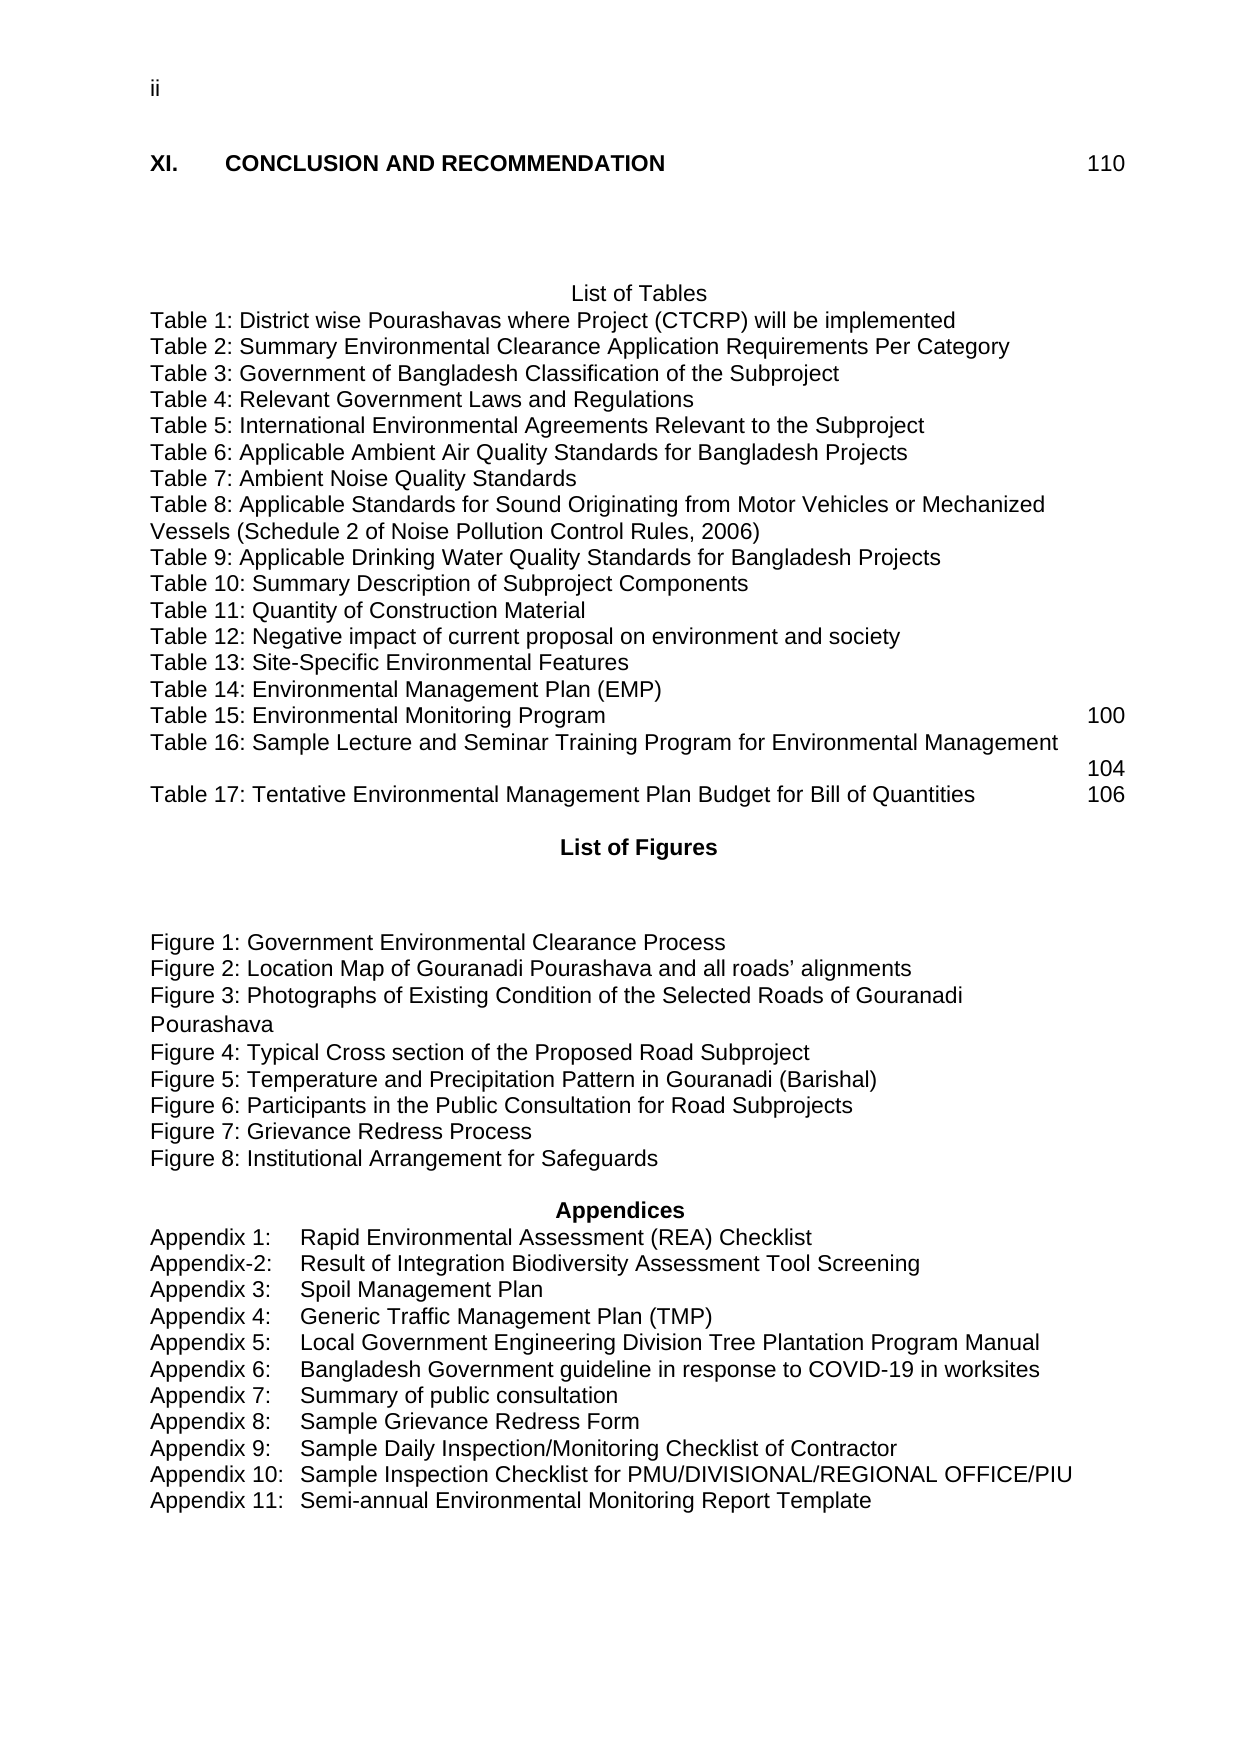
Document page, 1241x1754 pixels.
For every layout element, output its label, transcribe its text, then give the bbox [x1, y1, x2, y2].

text Table 10: Summary Description of Subproject Components 26 [150, 570, 1090, 597]
text Appendix 3: Spoil Management Plan [150, 1276, 1090, 1303]
text List of Figures [187, 834, 1090, 860]
text Table 16: Sample Lecture and Seminar Training Program for Environmental Management 104 [150, 728, 1090, 781]
text Figure 4: Typical Cross section of the Proposed Road Subproject 26 [150, 1039, 1090, 1066]
text Figure 2: Location Map of Gouranadi Pourashava and all roads’ alignments 21 [150, 955, 1090, 982]
text Table 8: Applicable Standards for Sound Originating from Motor Vehicles or Mechanized Vessels (Schedule 2 of Noise Pollution Control Rules, 2006) 17 [150, 491, 1090, 544]
text List of Tables [187, 280, 1090, 307]
text Table 4: Relevant Government Laws and Regulations 11 [150, 386, 1090, 412]
text Table 7: Ambient Noise Quality Standards 17 [150, 465, 1090, 491]
text Table 1: District wise Pourashavas where Project (CTCRP) will be implemented 3 [150, 307, 1090, 333]
text Appendix 7: Summary of public consultation [150, 1382, 1090, 1408]
text Appendix 5: Local Government Engineering Division Tree Plantation Program Manual [150, 1329, 1090, 1356]
text Table 9: Applicable Drinking Water Quality Standards for Bangladesh Projects 18 [150, 544, 1090, 570]
text Appendix-2: Result of Integration Biodiversity Assessment Tool Screening [150, 1250, 1090, 1276]
text Appendix 6: Bangladesh Government guideline in response to COVID-19 in worksites [150, 1356, 1090, 1382]
text Table 3: Government of Bangladesh Classification of the Subproject 10 [150, 359, 1090, 386]
text Figure 7: Grievance Redress Process 63 [150, 1118, 1090, 1145]
text Appendix 10: Sample Inspection Checklist for PMU/DIVISIONAL/REGIONAL OFFICE/PIU [150, 1461, 1090, 1487]
text Appendices [150, 1197, 1090, 1224]
text Appendix 8: Sample Grievance Redress Form [150, 1408, 1090, 1434]
text Figure 3: Photographs of Existing Condition of the Selected Roads of Gouranadi Pourashava 22 [150, 982, 1090, 1039]
text Appendix 4: Generic Traffic Management Plan (TMP) [150, 1303, 1090, 1329]
text Figure 6: Participants in the Public Consultation for Road Subprojects 59 [150, 1092, 1090, 1118]
text Table 13: Site-Specific Environmental Features 38 [150, 649, 1090, 676]
text Table 15: Environmental Monitoring Program 100 [150, 702, 1090, 728]
text Figure 5: Temperature and Precipitation Pattern in Gouranadi (Barishal) 34 [150, 1066, 1090, 1092]
text Table 11: Quantity of Construction Material 29 [150, 597, 1090, 623]
text Table 12: Negative impact of current proposal on environment and society 30 [150, 623, 1090, 649]
text Table 6: Applicable Ambient Air Quality Standards for Bangladesh Projects 16 [150, 438, 1090, 465]
text Table 14: Environmental Management Plan (EMP) 71 [150, 676, 1090, 702]
text Table 2: Summary Environmental Clearance Application Requirements Per Category 9 [150, 333, 1090, 359]
text Figure 1: Government Environmental Clearance Process 11 [150, 929, 1090, 955]
text Figure 8: Institutional Arrangement for Safeguards 64 [150, 1145, 1090, 1171]
text Table 17: Tentative Environmental Management Plan Budget for Bill of Quantities 106 [150, 781, 1090, 807]
text Table 5: International Environmental Agreements Relevant to the Subproject 15 [150, 412, 1090, 438]
text Appendix 9: Sample Daily Inspection/Monitoring Checklist of Contractor [150, 1434, 1090, 1461]
text Appendix 11: Semi-annual Environmental Monitoring Report Template [150, 1487, 1090, 1514]
text Appendix 1: Rapid Environmental Assessment (REA) Checklist [150, 1224, 1090, 1250]
